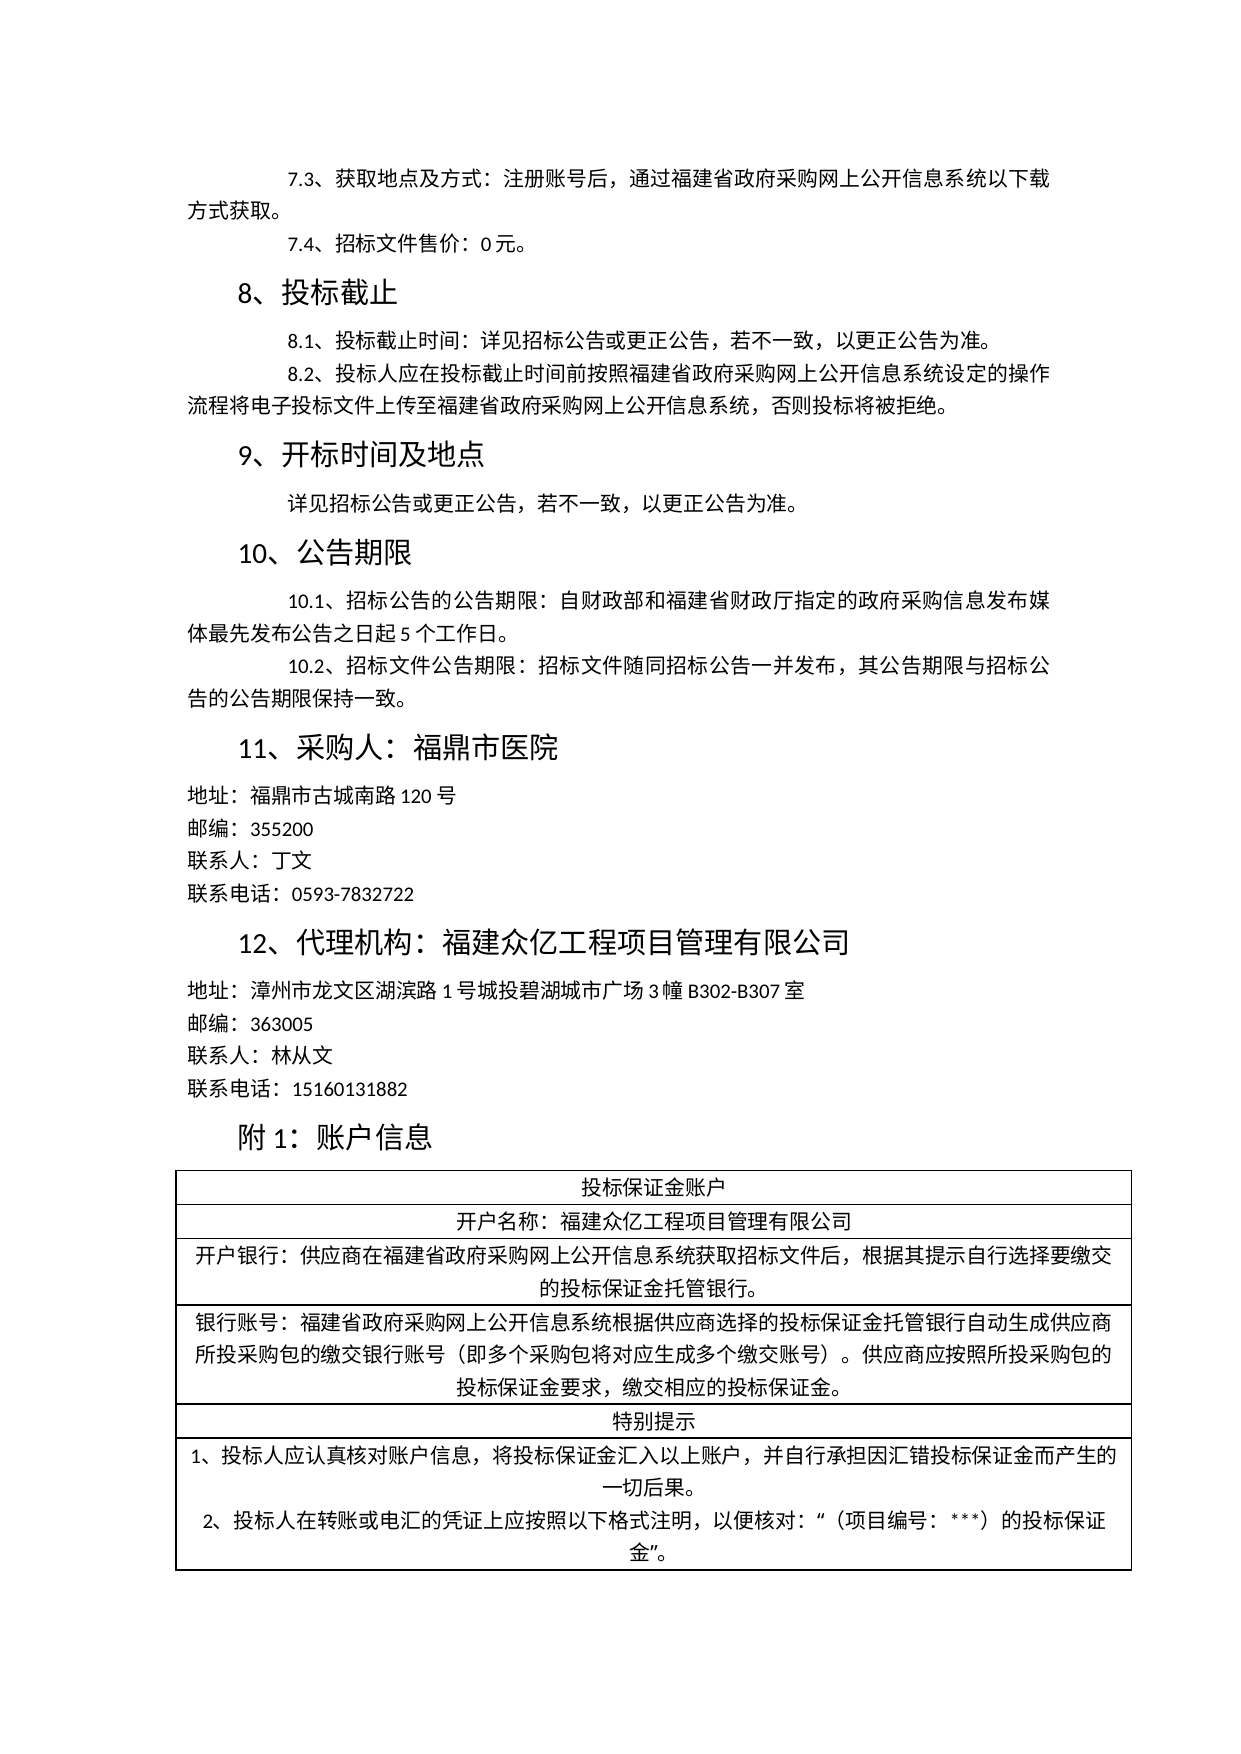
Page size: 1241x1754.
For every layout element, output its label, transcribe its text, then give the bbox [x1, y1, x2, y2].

text 详见招标公告或更正公告，若不一致，以更正公告为准。 [187, 487, 1053, 519]
text 10.2、招标文件公告期限：招标文件随同招标公告一并发布，其公告期限与招标公告的公告期限保持一致。 [187, 649, 1053, 714]
table_cell 银行账号：福建省政府采购网上公开信息系统根据供应商选择的投标保证金托管银行自动生成供应商所投采购包的缴交银行账号（即多个采购包将对应生成多个缴交账号）。供应商应按照所投采购包的投标保证金要求，缴交相应的投标保证金。 [177, 1306, 1131, 1403]
text 7.4、招标文件售价：0元。 [187, 227, 1053, 259]
text 8、投标截止 [187, 259, 1053, 324]
text 10.1、招标公告的公告期限：自财政部和福建省财政厅指定的政府采购信息发布媒体最先发布公告之日起5个工作日。 [187, 584, 1053, 649]
text 邮编：355200 [187, 812, 1053, 844]
text 联系人：丁文 [187, 844, 1053, 877]
text 联系电话：0593-7832722 [187, 877, 1053, 909]
text 地址：福鼎市古城南路120号 [187, 779, 1053, 812]
text 9、开标时间及地点 [187, 422, 1053, 487]
text 8.2、投标人应在投标截止时间前按照福建省政府采购网上公开信息系统设定的操作流程将电子投标文件上传至福建省政府采购网上公开信息系统，否则投标将被拒绝。 [187, 357, 1053, 422]
table_cell 特别提示 [177, 1405, 1131, 1437]
text 地址：漳州市龙文区湖滨路1号城投碧湖城市广场3幢B302-B307室 [187, 974, 1053, 1007]
text 联系电话：15160131882 [187, 1072, 1053, 1104]
text 12、代理机构：福建众亿工程项目管理有限公司 [187, 909, 1053, 974]
text 7.3、获取地点及方式：注册账号后，通过福建省政府采购网上公开信息系统以下载方式获取。 [187, 162, 1053, 227]
table_cell 开户银行：供应商在福建省政府采购网上公开信息系统获取招标文件后，根据其提示自行选择要缴交的投标保证金托管银行。 [177, 1239, 1131, 1304]
text 11、采购人：福鼎市医院 [187, 714, 1053, 779]
table_cell 开户名称：福建众亿工程项目管理有限公司 [177, 1205, 1131, 1238]
table_cell 1、投标人应认真核对账户信息，将投标保证金汇入以上账户，并自行承担因汇错投标保证金而产生的一切后果。 2、投标人在转账或电汇的凭证上应按照以下格式注明，以便核对：“（项目编号：***）的投标保证金”。 [177, 1439, 1131, 1569]
text 附1：账户信息 [187, 1104, 1053, 1169]
text 10、公告期限 [187, 519, 1053, 584]
table_header 投标保证金账户 [177, 1171, 1131, 1203]
text 邮编：363005 [187, 1007, 1053, 1039]
text 联系人：林从文 [187, 1039, 1053, 1072]
text 8.1、投标截止时间：详见招标公告或更正公告，若不一致，以更正公告为准。 [187, 324, 1053, 357]
